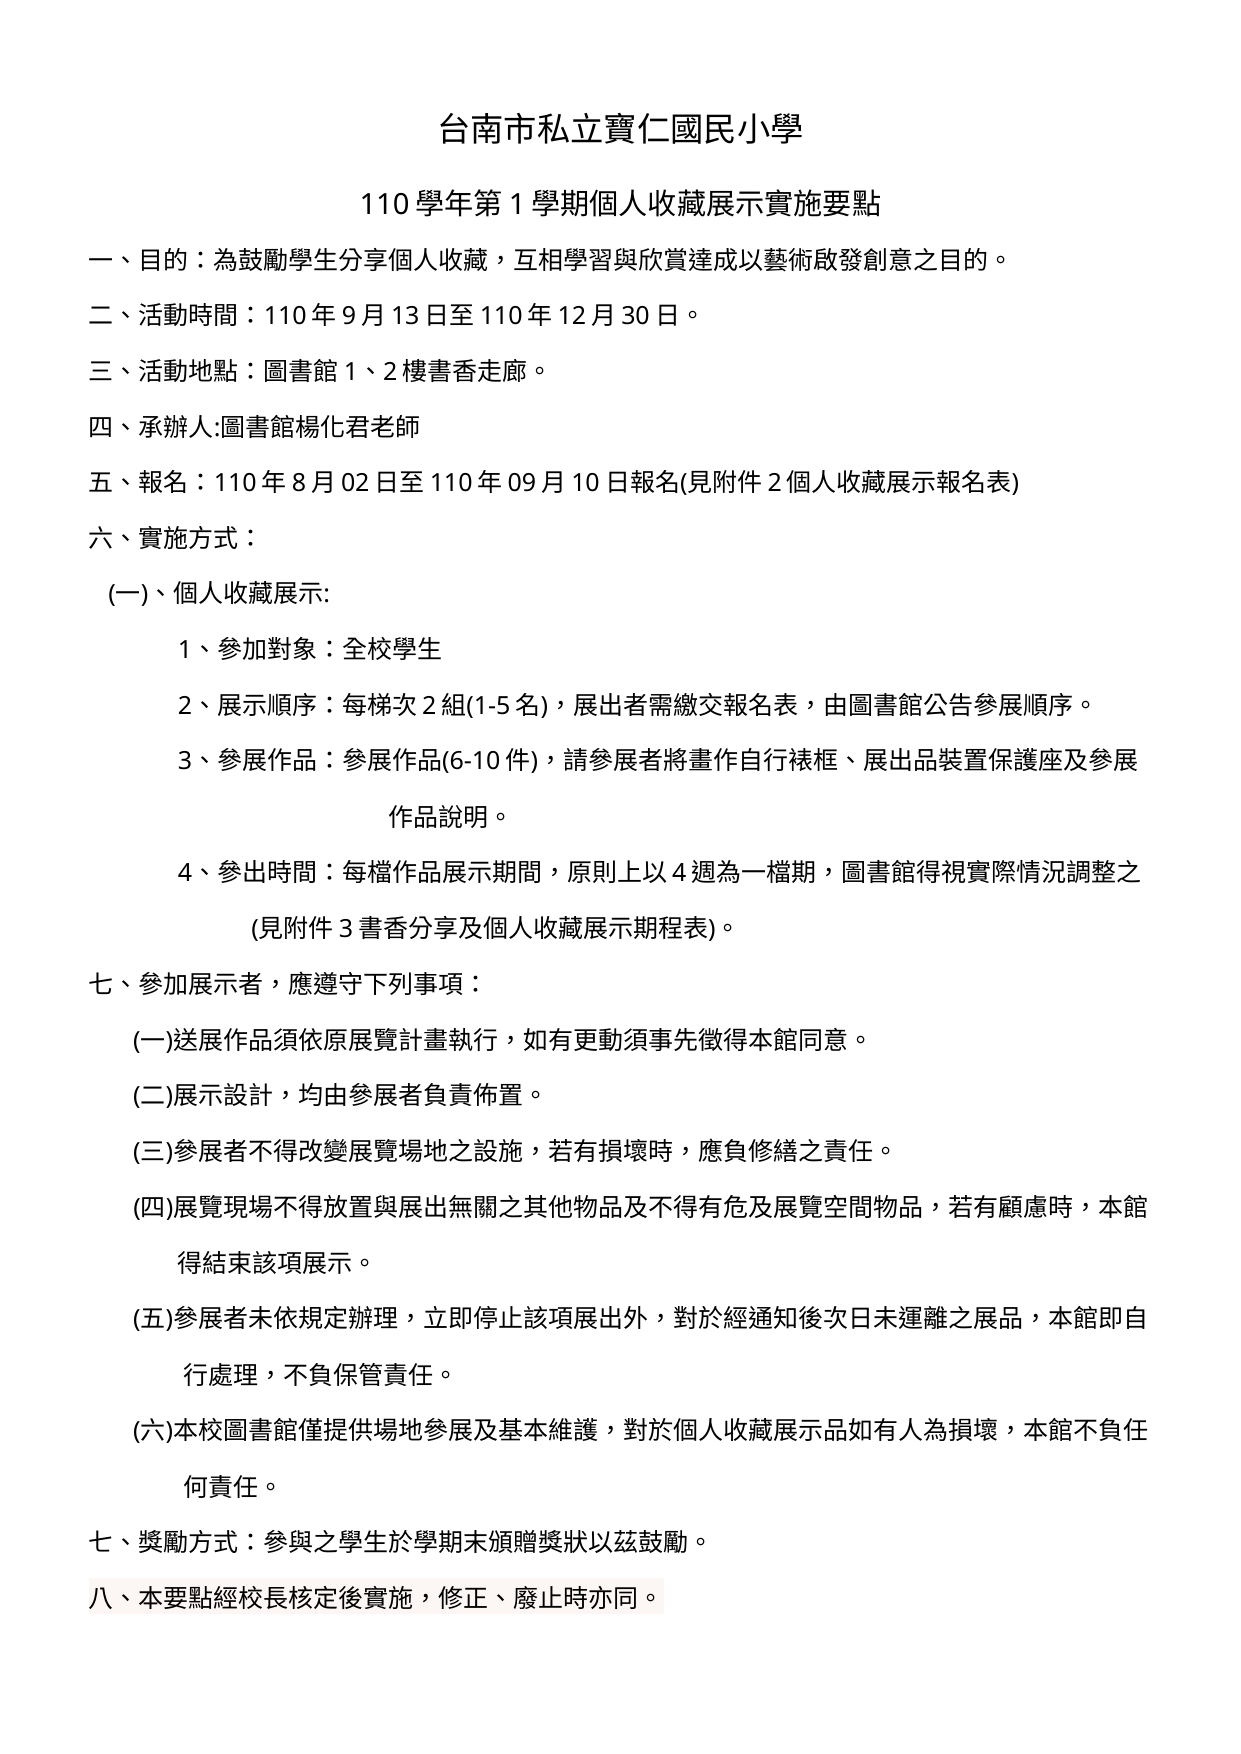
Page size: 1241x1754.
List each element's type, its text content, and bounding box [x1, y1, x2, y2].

text 八、本要點經校長核定後實施，修正、廢止時亦同。 [89, 1578, 1152, 1615]
text (六)本校圖書館僅提供場地參展及基本維護，對於個人收藏展示品如有人為損壞，本館不負任何責任。 [133, 1410, 1152, 1504]
text (三)參展者不得改變展覽場地之設施，若有損壞時，應負修繕之責任。 [133, 1131, 1152, 1168]
text 3、參展作品：參展作品(6-10件)，請參展者將畫作自行裱框、展出品裝置保護座及參展作品說明。 [139, 740, 1152, 834]
text 二、活動時間：110年9月13日至110年12月30日。 [89, 295, 1152, 333]
text (五)參展者未依規定辦理，立即停止該項展出外，對於經通知後次日未運離之展品，本館即自行處理，不負保管責任。 [133, 1298, 1152, 1392]
text 1、參加對象：全校學生 [89, 629, 1152, 666]
text 七、獎勵方式：參與之學生於學期末頒贈獎狀以茲鼓勵。 [89, 1522, 1152, 1559]
text 一、目的：為鼓勵學生分享個人收藏，互相學習與欣賞達成以藝術啟發創意之目的。 [89, 239, 1152, 277]
text (二)展示設計，均由參展者負責佈置。 [133, 1075, 1152, 1113]
text (一)、個人收藏展示: [89, 573, 1152, 611]
text 三、活動地點：圖書館1、2樓書香走廊。 [89, 351, 1152, 388]
text 四、承辦人:圖書館楊化君老師 [89, 406, 1152, 444]
text 4、參出時間：每檔作品展示期間，原則上以4週為一檔期，圖書館得視實際情況調整之(見附件3書香分享及個人收藏展示期程表)。 [139, 852, 1152, 946]
text (一)送展作品須依原展覽計畫執行，如有更動須事先徵得本館同意。 [133, 1019, 1152, 1057]
text 2、展示順序：每梯次2組(1-5名)，展出者需繳交報名表，由圖書館公告參展順序。 [139, 684, 1152, 722]
text 七、參加展示者，應遵守下列事項： [89, 964, 1152, 1001]
text 110學年第1學期個人收藏展示實施要點 [89, 164, 1152, 239]
text 台南市私立寶仁國民小學 [89, 89, 1152, 164]
text 六、實施方式： [89, 518, 1152, 555]
text 五、報名：110年8月02日至110年09月10日報名(見附件2個人收藏展示報名表) [89, 462, 1152, 499]
text (四)展覽現場不得放置與展出無關之其他物品及不得有危及展覽空間物品，若有顧慮時，本館得結束該項展示。 [133, 1186, 1152, 1280]
